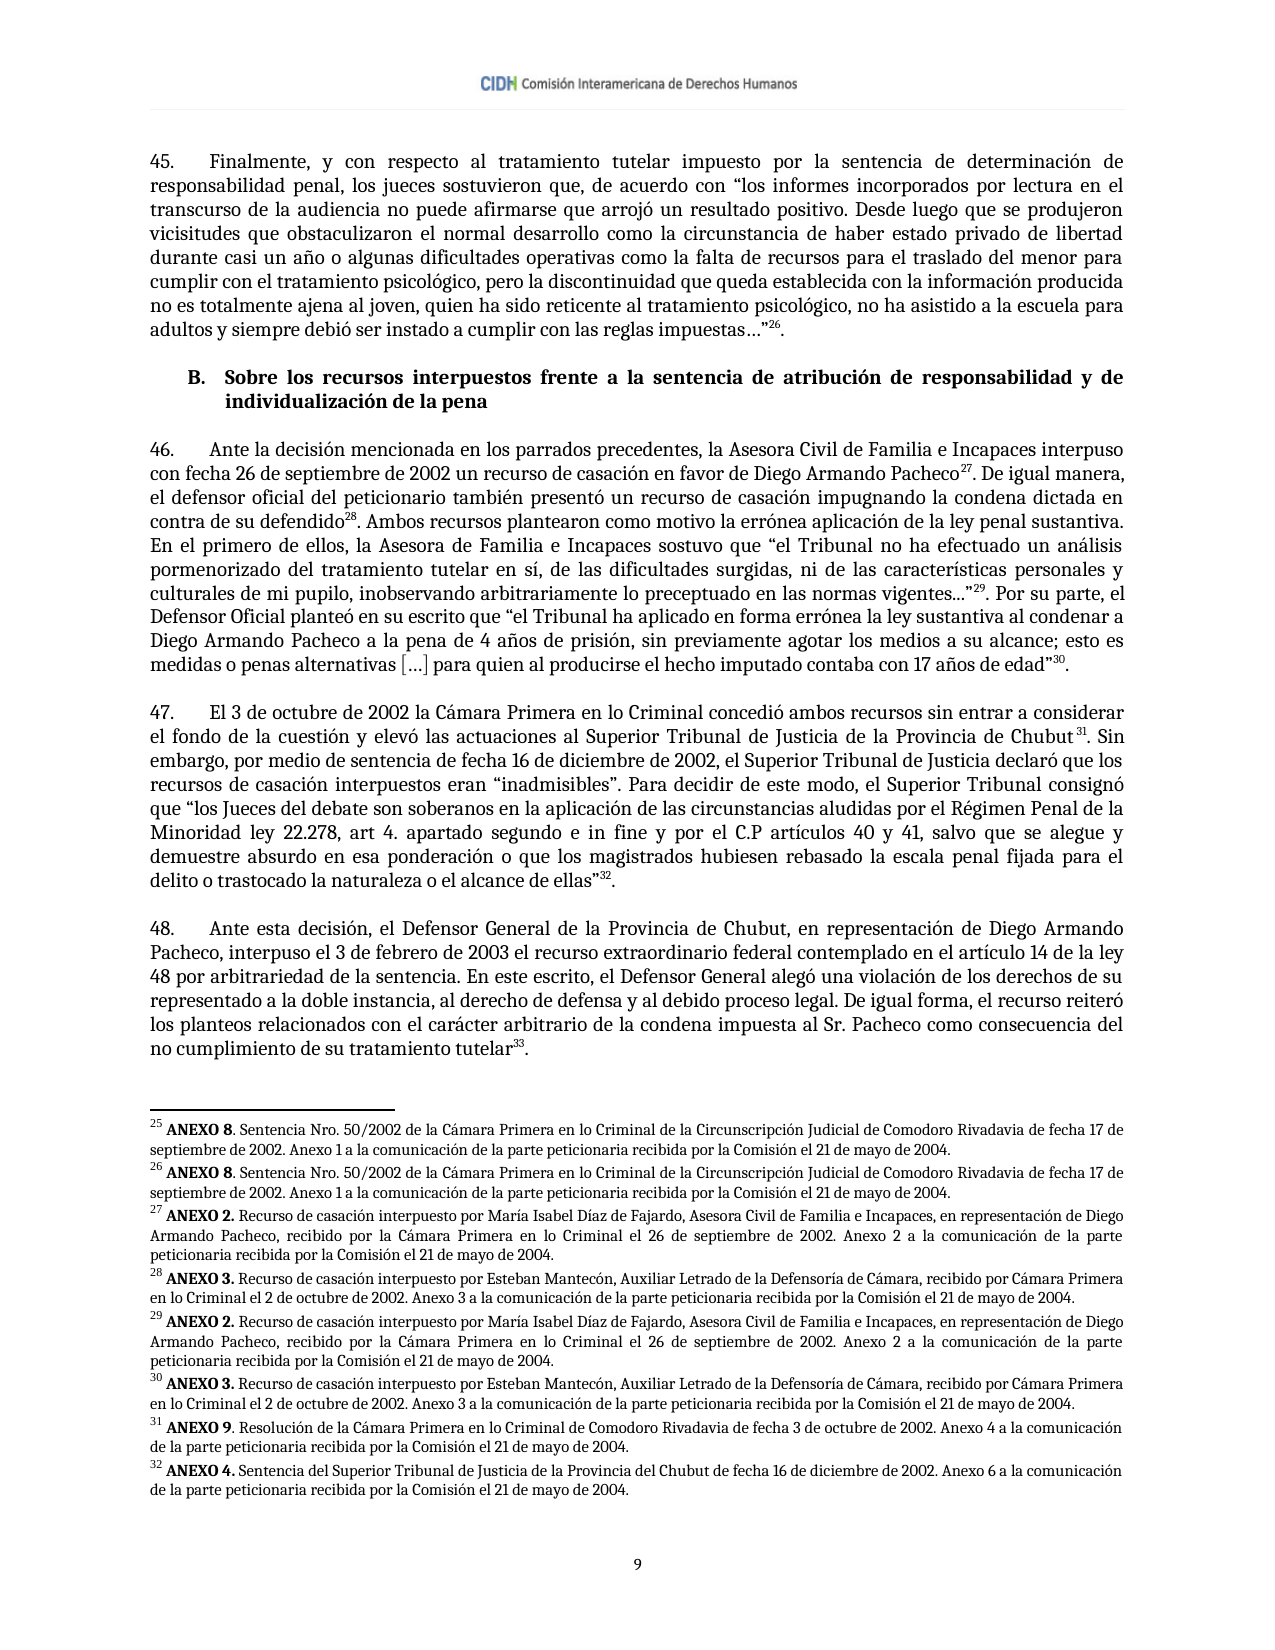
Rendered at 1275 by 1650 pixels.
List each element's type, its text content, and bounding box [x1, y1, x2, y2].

list Ante la decisión mencionada en los parrados precedentes, la Asesora Civil de Familia e Incapaces interpuso con fecha 26 de septiembre de 2002 un recurso de casación en favor de Diego Armando Pacheco. De igual manera, el defensor oficial del peticionario también presentó un recurso de casación impugnando la condena dictada en contra de su defendido. Ambos recursos plantearon como motivo la errónea aplicación de la ley penal sustantiva. En el primero de ellos, la Asesora de Familia e Incapaces sostuvo que “el Tribunal no ha efectuado un análisis pormenorizado del tratamiento tutelar en sí, de las dificultades surgidas, ni de las características personales y culturales de mi pupilo, inobservando arbitrariamente lo preceptuado en las normas vigentes...”. Por su parte, el Defensor Oficial planteó en su escrito que “el Tribunal ha aplicado en forma errónea la ley sustantiva al condenar a Diego Armando Pacheco a la pena de 4 años de prisión, sin previamente agotar los medios a su alcance; esto es medidas o penas alternativas … para quien al producirse el hecho imputado contaba con 17 años de edad”. [150, 437, 1125, 677]
picture [475, 75, 800, 93]
list Ante esta decisión, el Defensor General de la Provincia de Chubut, en representación de Diego Armando Pacheco, interpuso el 3 de febrero de 2003 el recurso extraordinario federal contemplado en el artículo 14 de la ley 48 por arbitrariedad de la sentencia. En este escrito, el Defensor General alegó una violación de los derechos de su representado a la doble instancia, al derecho de defensa y al debido proceso legal. De igual forma, el recurso reiteró los planteos relacionados con el carácter arbitrario de la condena impuesta al Sr. Pacheco como consecuencia del no cumplimiento de su tratamiento tutelar. [150, 917, 1125, 1060]
subtitle Sobre los recursos interpuestos frente a la sentencia de atribución de responsabilidad y de individualización de la pena [187, 366, 1125, 413]
list Finalmente, y con respecto al tratamiento tutelar impuesto por la sentencia de determinación de responsabilidad penal, los jueces sostuvieron que, de acuerdo con “los informes incorporados por lectura en el transcurso de la audiencia no puede afirmarse que arrojó un resultado positivo. Desde luego que se produjeron vicisitudes que obstaculizaron el normal desarrollo como la circunstancia de haber estado privado de libertad durante casi un año o algunas dificultades operativas como la falta de recursos para el traslado del menor para cumplir con el tratamiento psicológico, pero la discontinuidad que queda establecida con la información producida no es totalmente ajena al joven, quien ha sido reticente al tratamiento psicológico, no ha asistido a la escuela para adultos y siempre debió ser instado a cumplir con las reglas impuestas…”. [150, 150, 1125, 342]
list El 3 de octubre de 2002 la Cámara Primera en lo Criminal concedió ambos recursos sin entrar a considerar el fondo de la cuestión y elevó las actuaciones al Superior Tribunal de Justicia de la Provincia de Chubut. Sin embargo, por medio de sentencia de fecha 16 de diciembre de 2002, el Superior Tribunal de Justicia declaró que los recursos de casación interpuestos eran “inadmisibles”. Para decidir de este modo, el Superior Tribunal consignó que “los Jueces del debate son soberanos en la aplicación de las circunstancias aludidas por el Régimen Penal de la Minoridad ley 22.278, art 4. apartado segundo e in fine y por el C.P artículos 40 y 41, salvo que se alegue y demuestre absurdo en esa ponderación o que los magistrados hubiesen rebasado la escala penal fijada para el delito o trastocado la naturaleza o el alcance de ellas”. [150, 701, 1125, 893]
